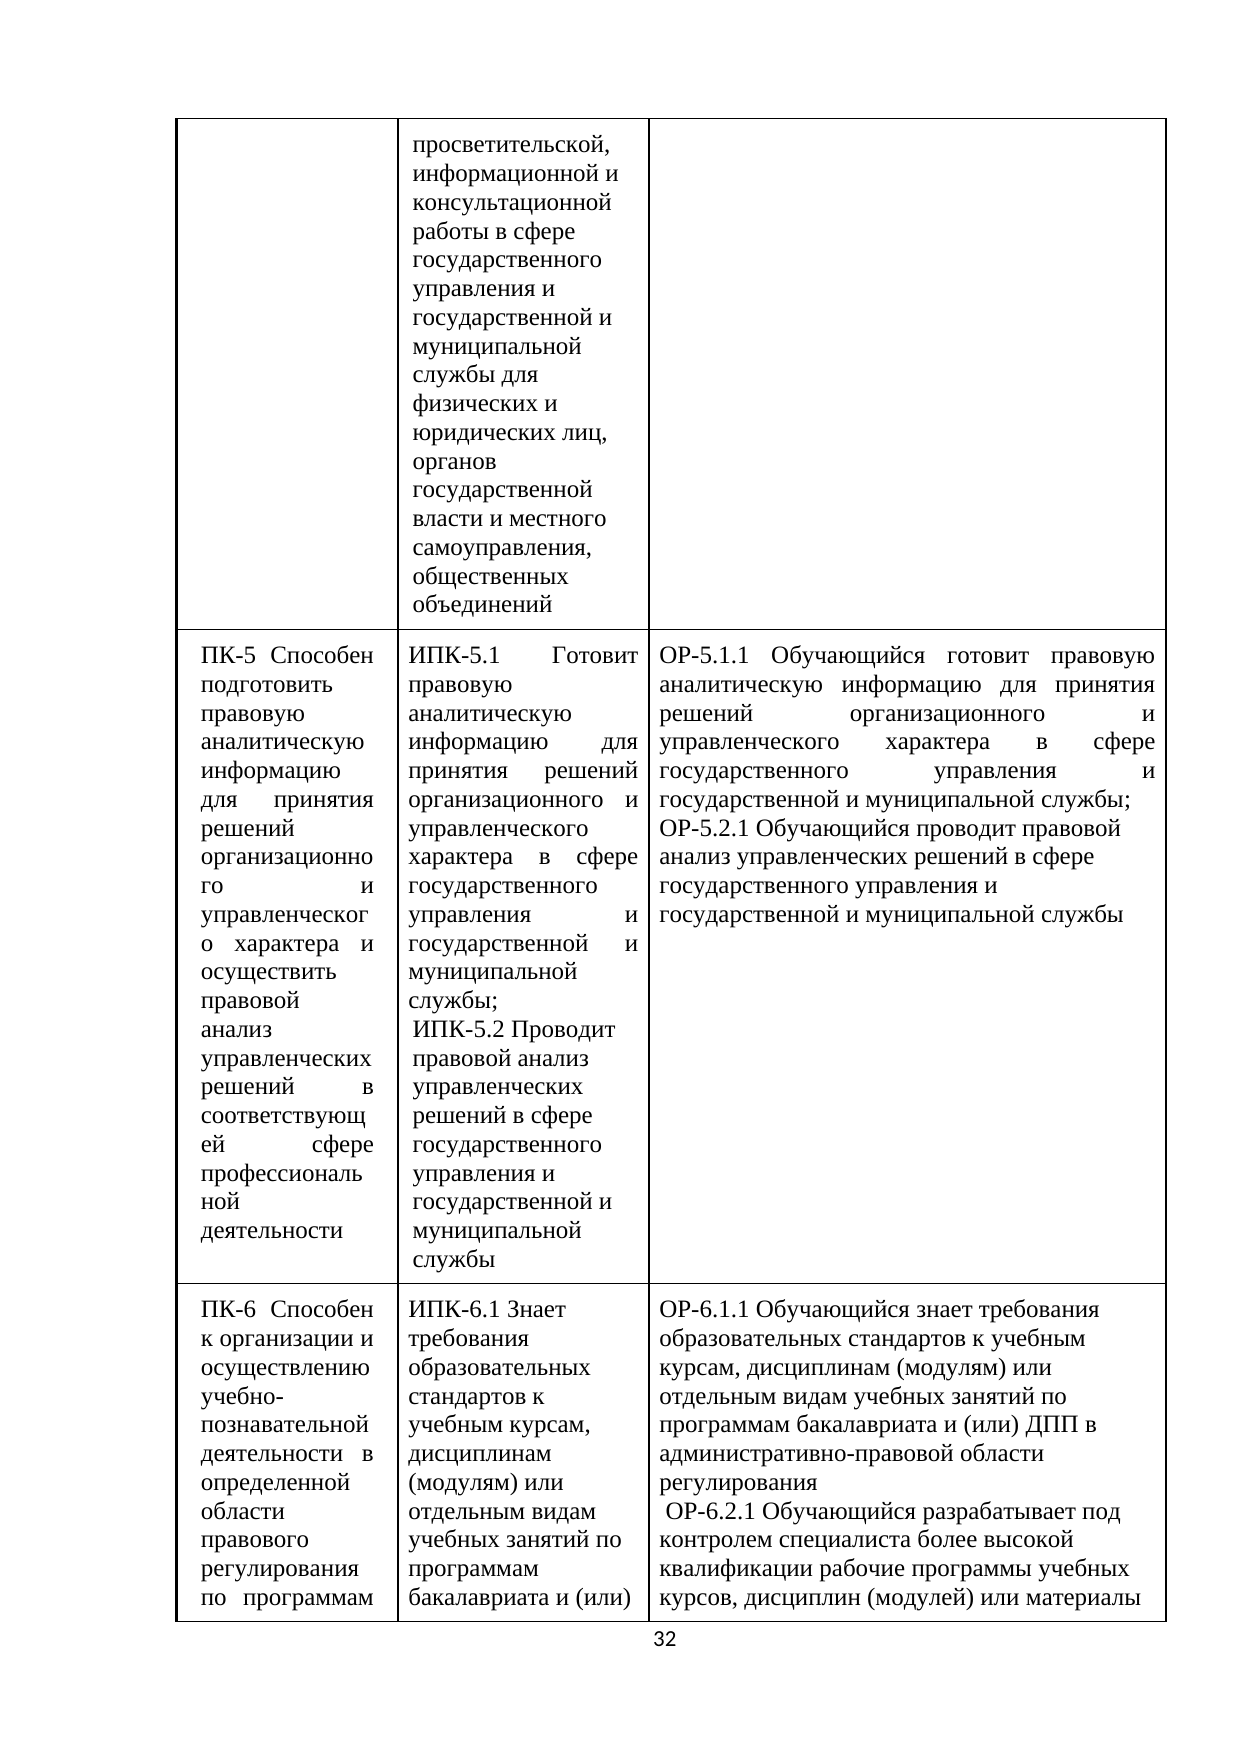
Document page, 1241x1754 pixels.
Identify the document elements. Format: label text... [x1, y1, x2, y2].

table_cell ОР-5.1.1 Обучающийся готовит правовую аналитическую информацию для принятия решений организационного и управленческого характера в сфере государственного управления и государственной и муниципальной службы; ОР-5.2.1 Обучающийся проводит правовой анализ управленческих решений в сфере государственного управления и государственной и муниципальной службы [650, 630, 1165, 1283]
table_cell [178, 119, 397, 629]
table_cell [650, 1284, 1165, 1621]
table_cell ПК-5 Способен подготовить правовую аналитическую информацию для принятия решений организационного и управленческого характера и осуществить правовой анализ управленческих решений в соответствующей сфере профессиональной деятельности [178, 630, 397, 1283]
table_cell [650, 119, 1165, 629]
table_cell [399, 119, 648, 629]
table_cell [399, 1284, 648, 1621]
table_cell ИПК-5.1 Готовит правовую аналитическую информацию для принятия решений организационного и управленческого характера в сфере государственного управления и государственной и муниципальной службы; ИПК-5.2 Проводит правовой анализ управленческих решений в сфере государственного управления и государственной и муниципальной службы [399, 630, 648, 1283]
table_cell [178, 1284, 397, 1621]
